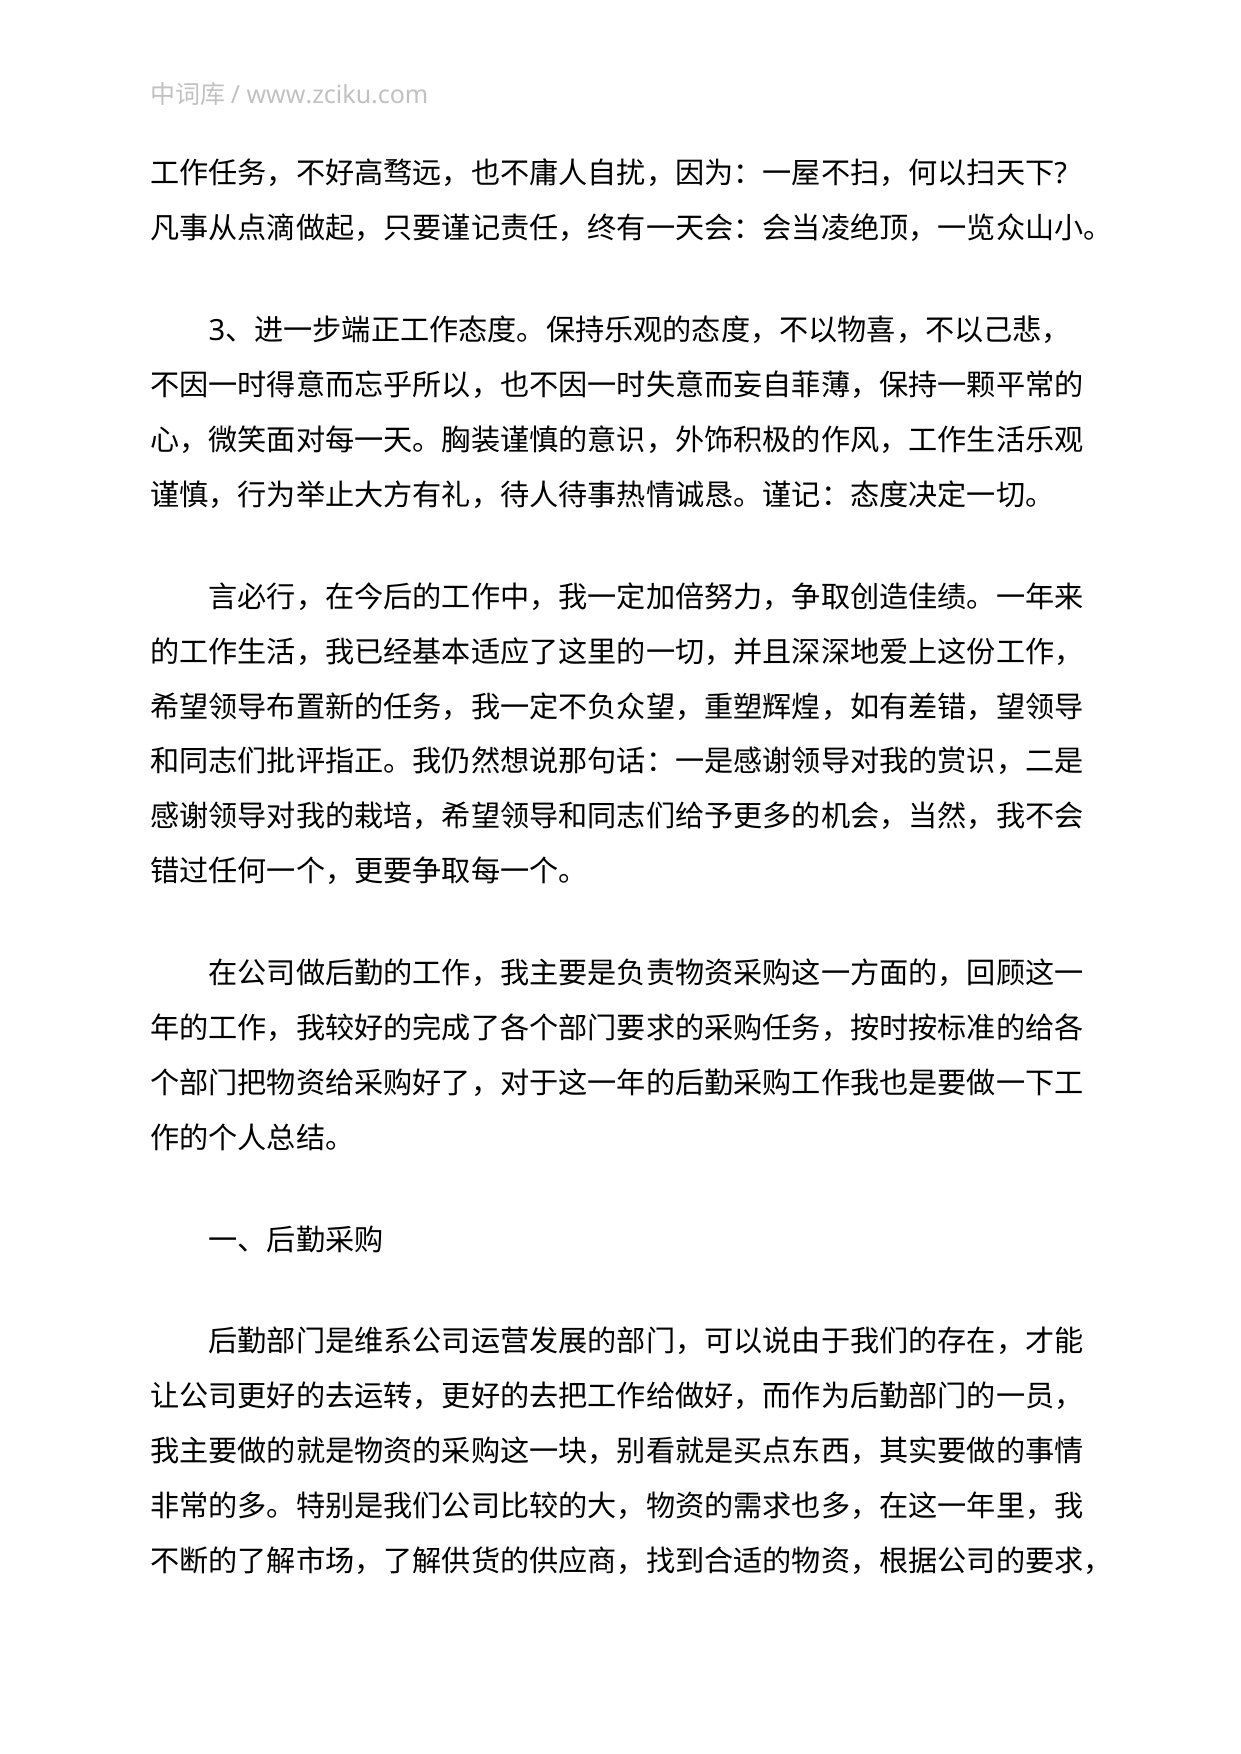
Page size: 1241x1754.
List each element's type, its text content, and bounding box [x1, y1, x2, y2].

text 一、后勤采购 [150, 1216, 1090, 1258]
text 3、进一步端正工作态度。保持乐观的态度，不以物喜，不以己悲，不因一时得意而忘乎所以，也不因一时失意而妄自菲薄，保持一颗平常的心，微笑面对每一天。胸装谨慎的意识，外饰积极的作风，工作生活乐观谨慎，行为举止大方有礼，待人待事热情诚恳。谨记：态度决定一切。 [150, 307, 1090, 514]
text 在公司做后勤的工作，我主要是负责物资采购这一方面的，回顾这一年的工作，我较好的完成了各个部门要求的采购任务，按时按标准的给各个部门把物资给采购好了，对于这一年的后勤采购工作我也是要做一下工作的个人总结。 [150, 949, 1090, 1157]
text 言必行，在今后的工作中，我一定加倍努力，争取创造佳绩。一年来的工作生活，我已经基本适应了这里的一切，并且深深地爱上这份工作，希望领导布置新的任务，我一定不负众望，重塑辉煌，如有差错，望领导和同志们批评指正。我仍然想说那句话：一是感谢领导对我的赏识，二是感谢领导对我的栽培，希望领导和同志们给予更多的机会，当然，我不会错过任何一个，更要争取每一个。 [150, 573, 1090, 890]
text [150, 150, 1090, 247]
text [150, 1318, 1090, 1580]
